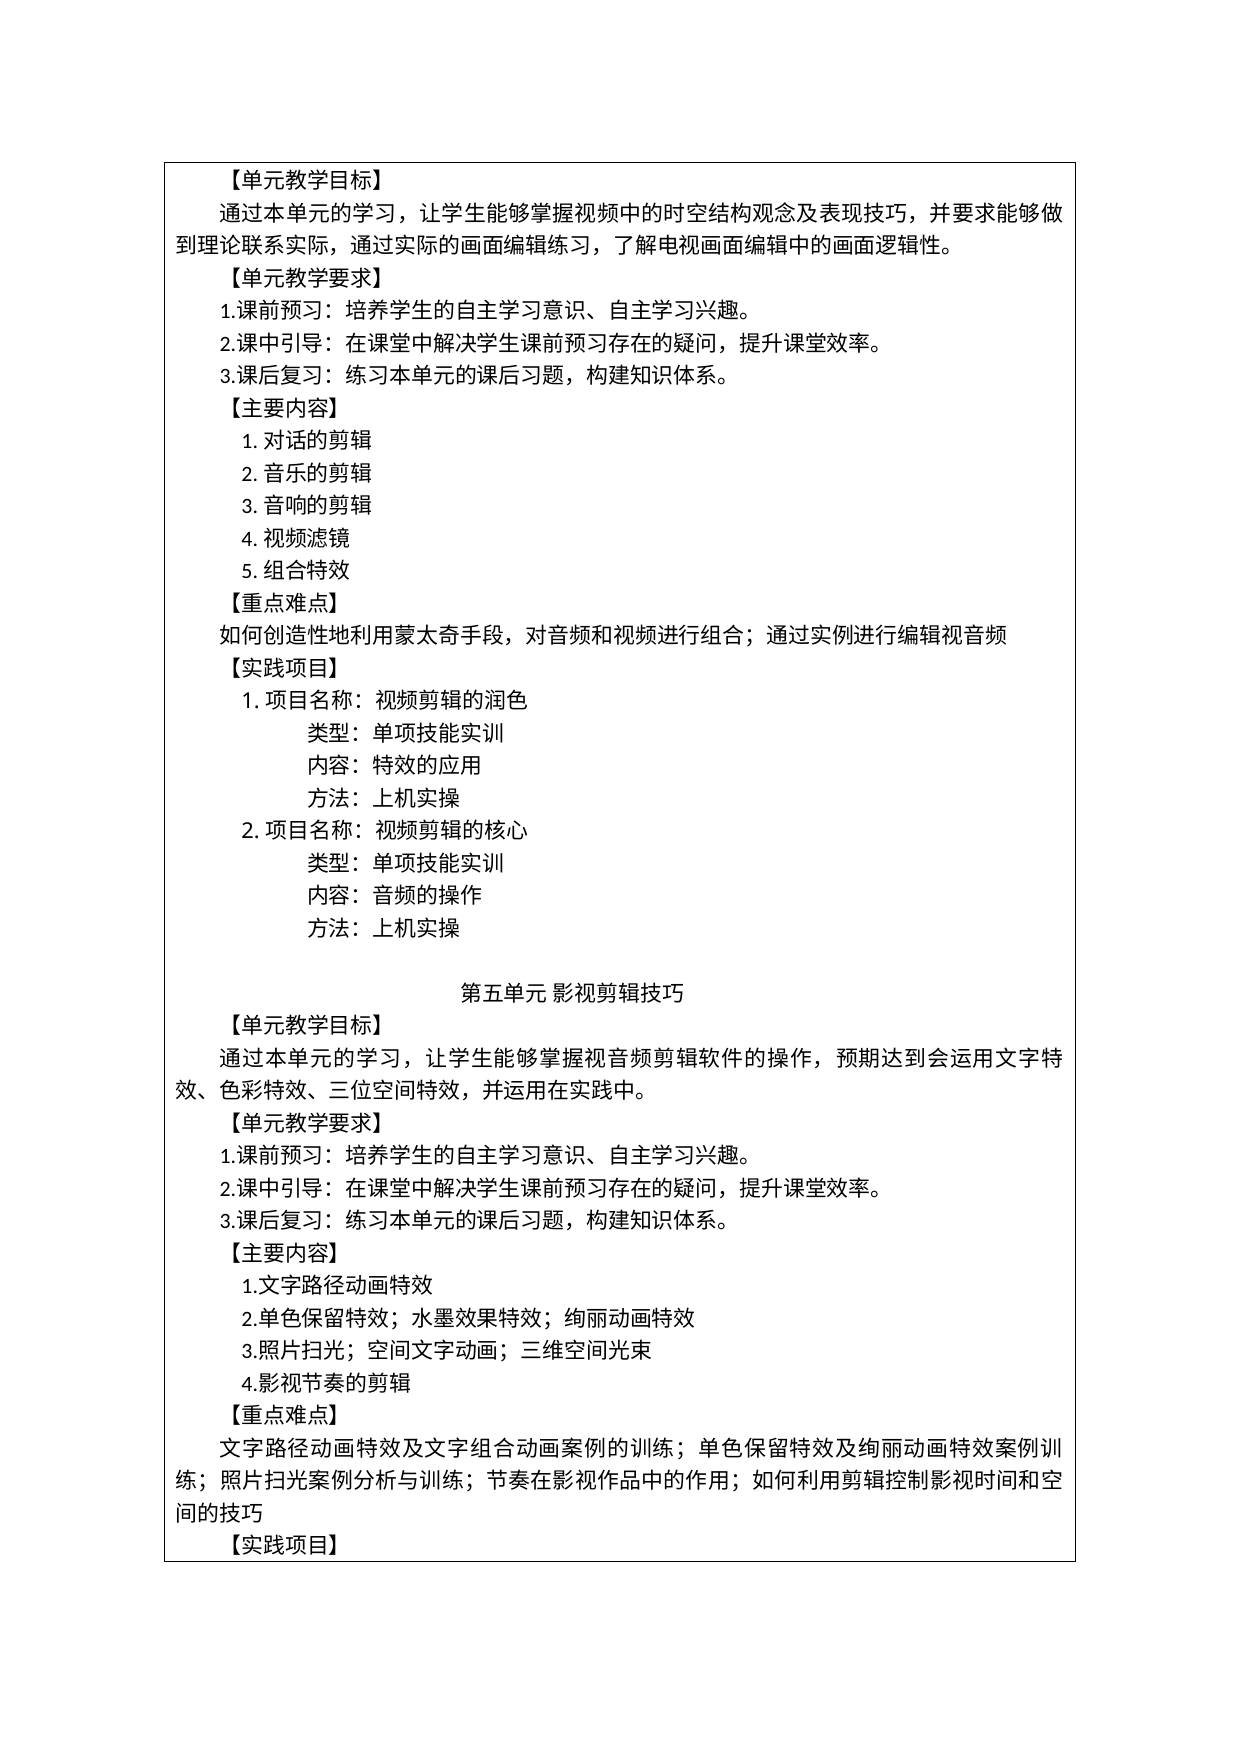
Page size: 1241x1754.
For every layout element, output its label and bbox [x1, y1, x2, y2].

table_header [165, 163, 1075, 1561]
